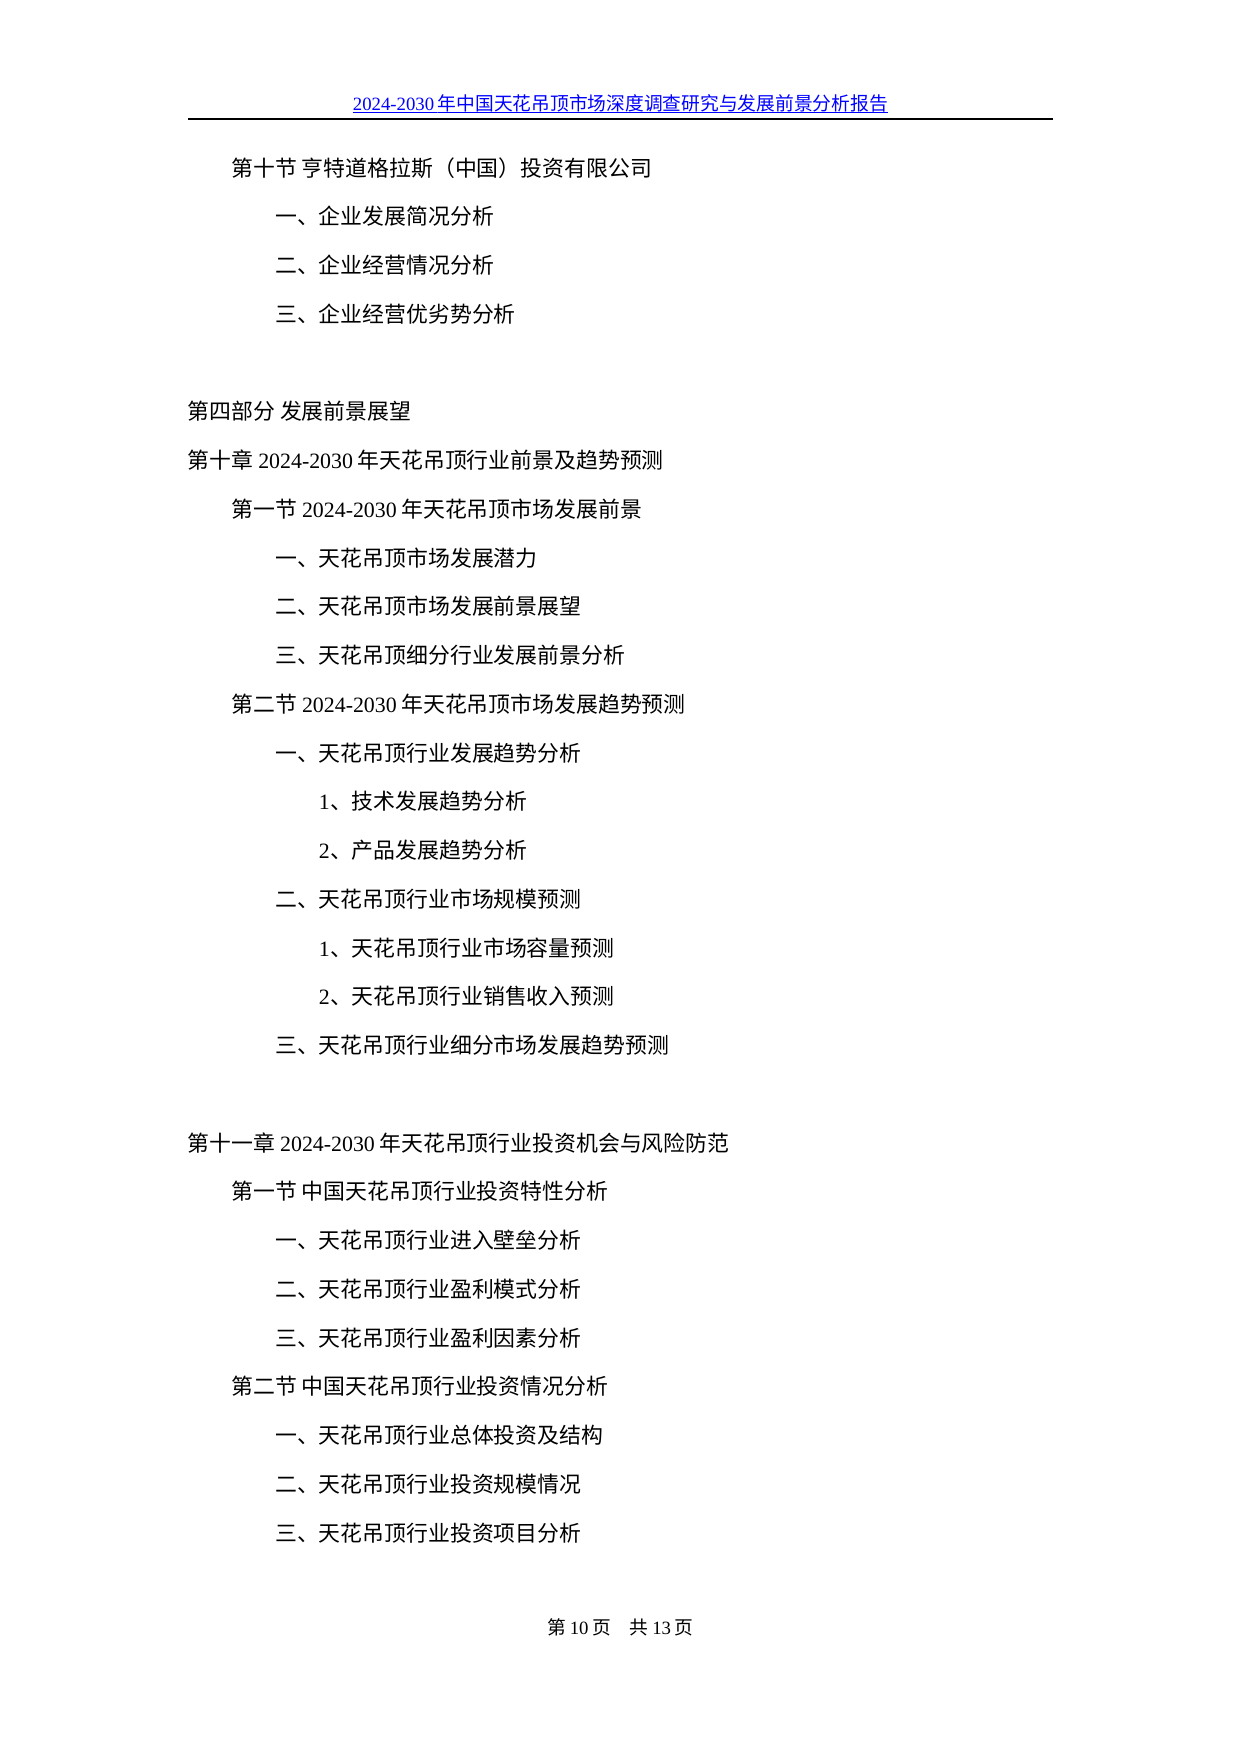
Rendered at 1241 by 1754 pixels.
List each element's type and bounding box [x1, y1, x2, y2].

text [187, 150, 1053, 1548]
